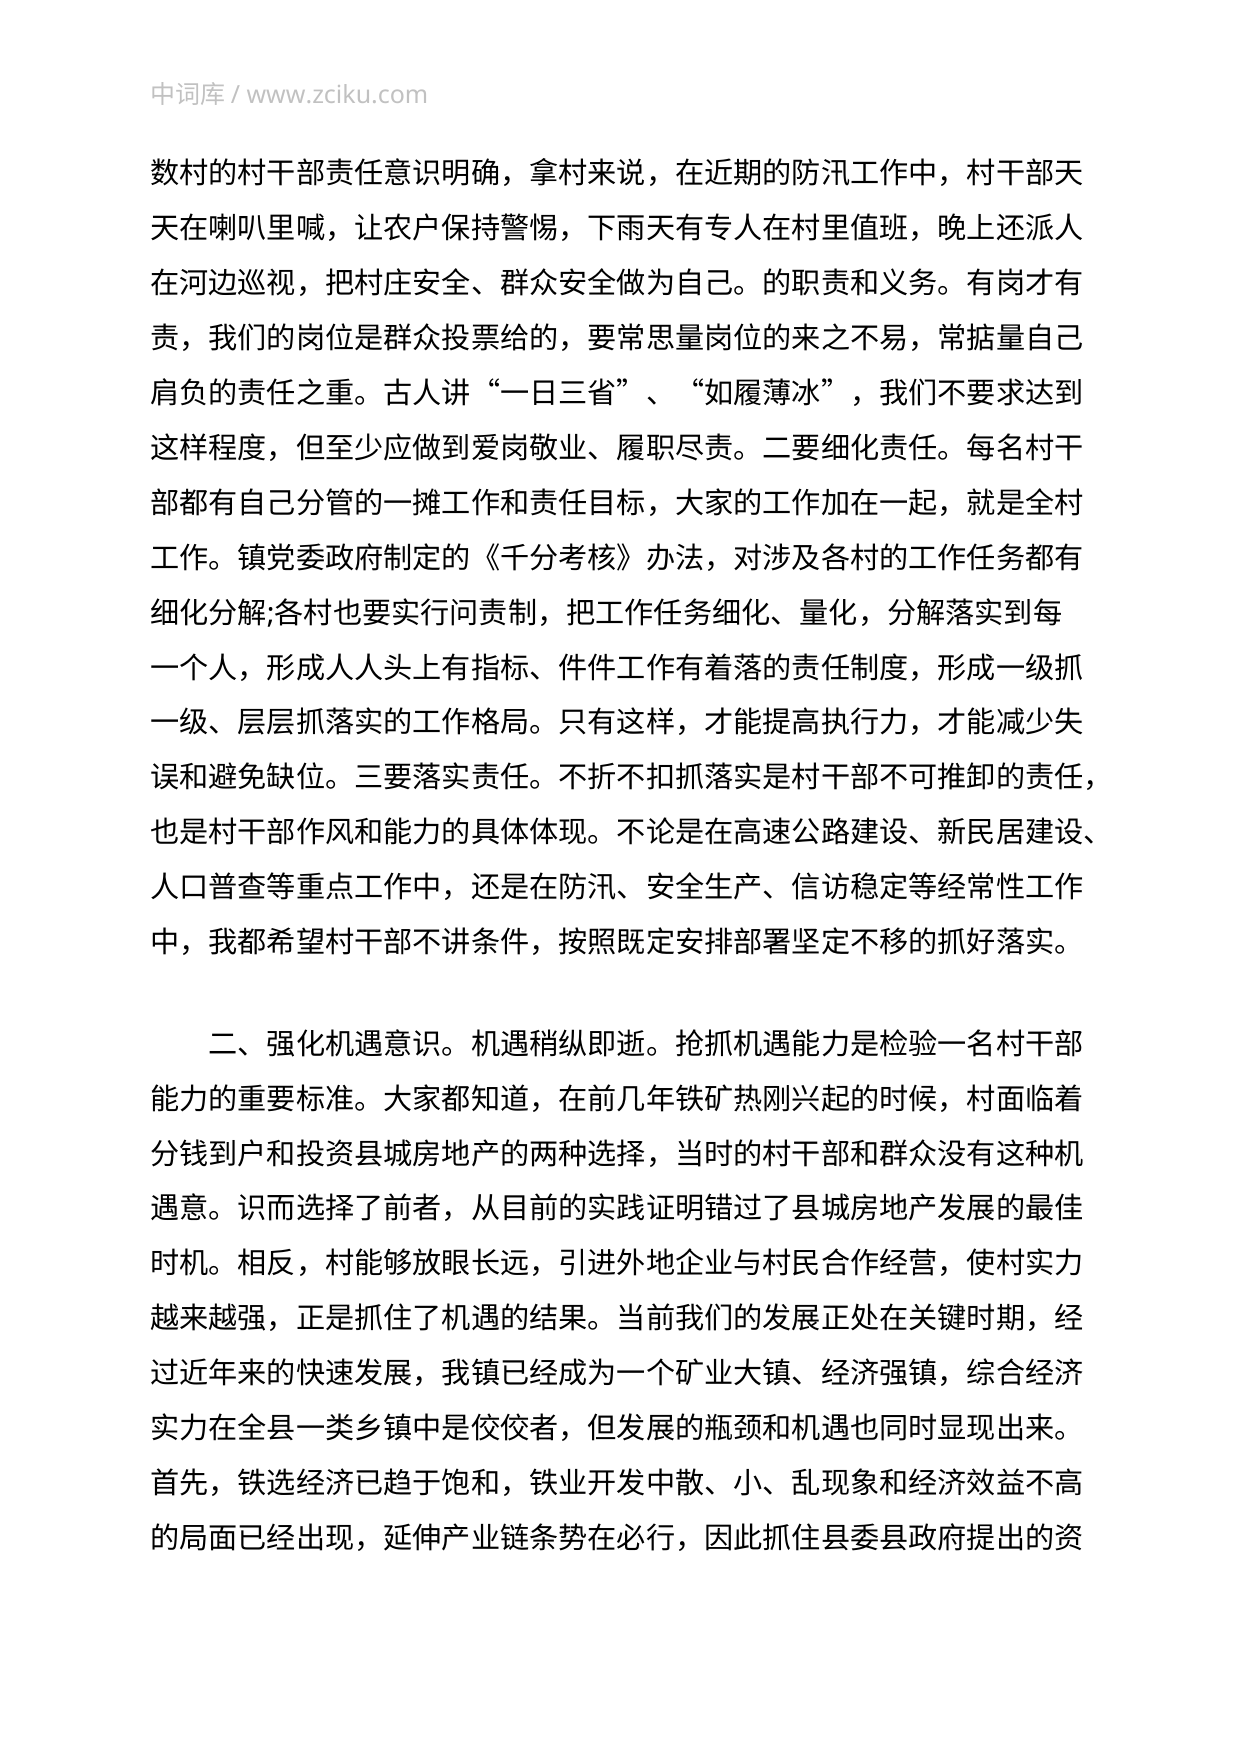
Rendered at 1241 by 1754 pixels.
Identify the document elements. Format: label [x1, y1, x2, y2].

text [150, 150, 1090, 961]
text [150, 1020, 1090, 1557]
